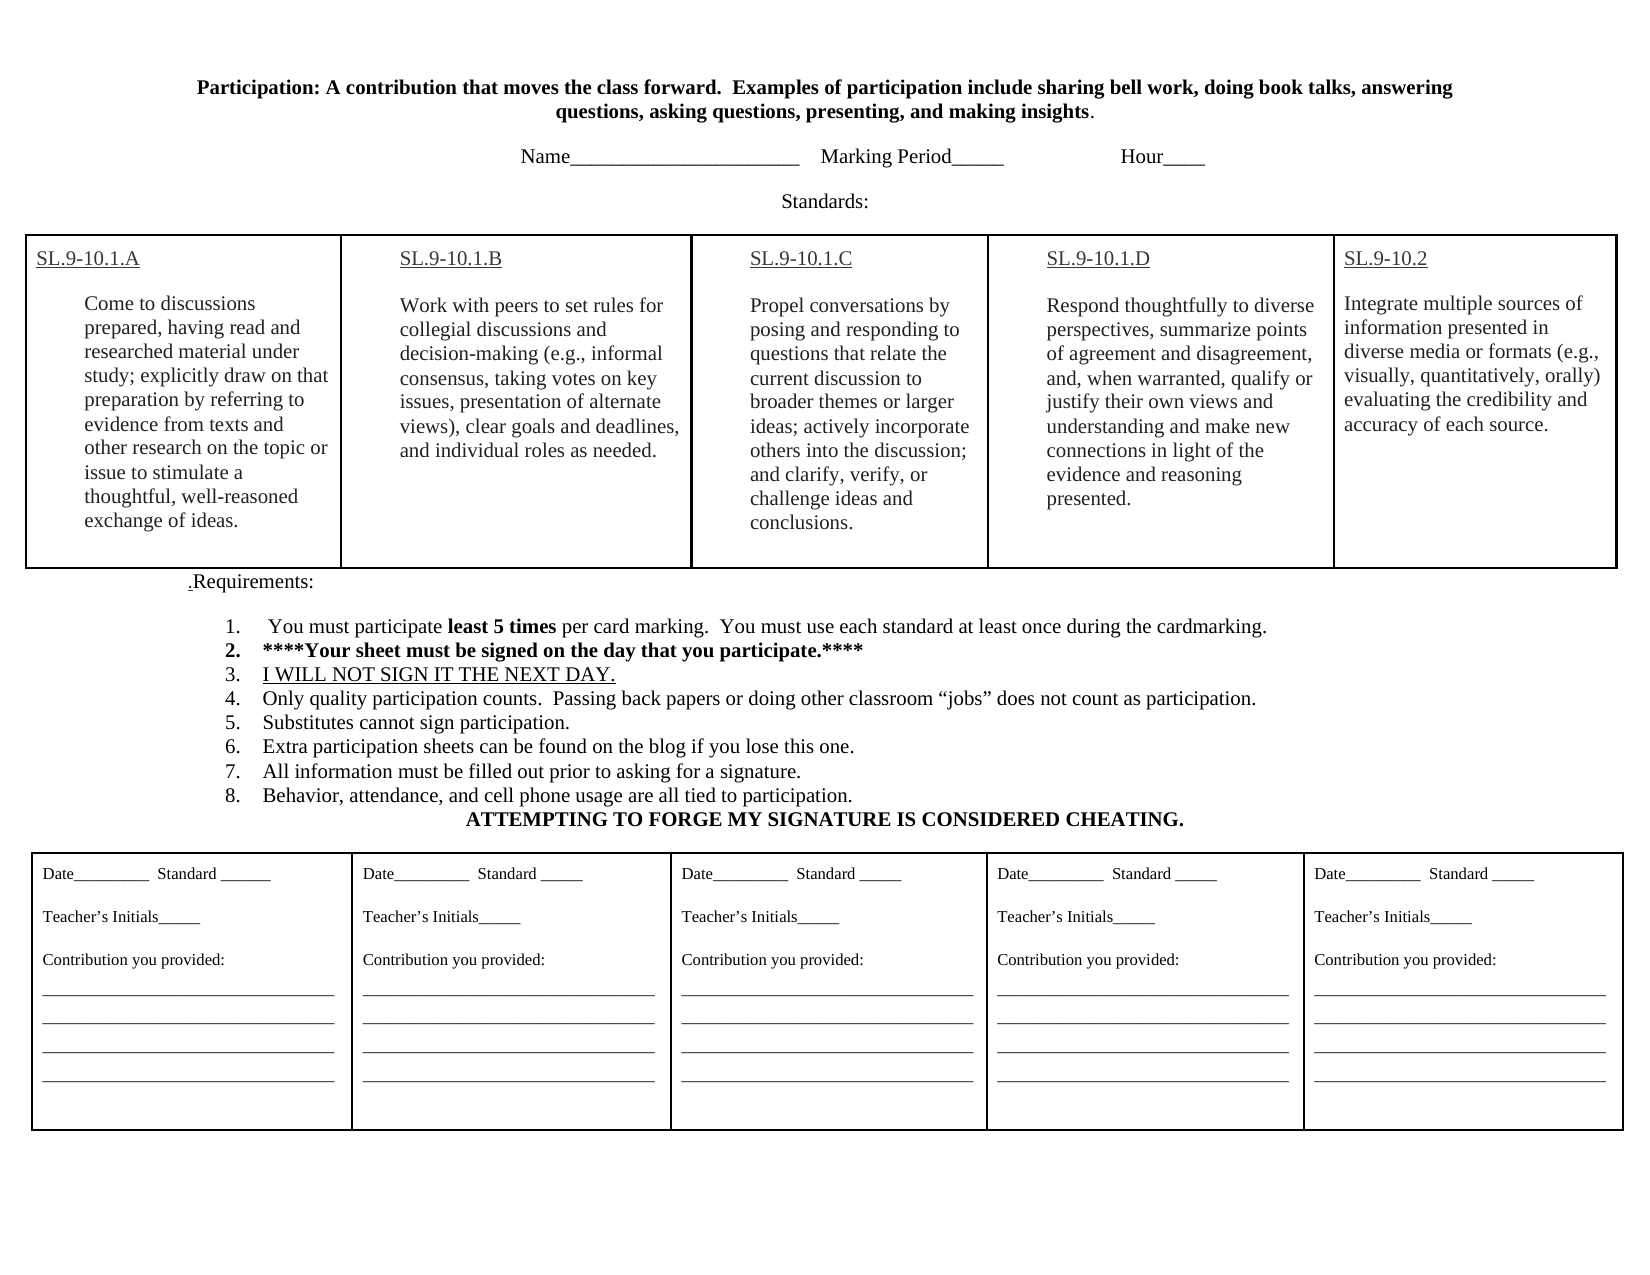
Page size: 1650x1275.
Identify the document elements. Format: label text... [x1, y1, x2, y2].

table_header Date_________ Standard _____ Teacher’s Initials_____ Contribution you provided: ____________________________________________________________________________________________________________________________________________ [672, 854, 986, 1129]
list Behavior, attendance, and cell phone usage are all tied to participation. [225, 783, 1462, 807]
table_header SL.9-10.1.A Come to discussions prepared, having read and researched material under study; explicitly draw on that preparation by referring to evidence from texts and other research on the topic or issue to stimulate a thoughtful, well-reasoned exchange of ideas. [27, 236, 340, 567]
table_header SL.9-10.1.D Respond thoughtfully to diverse perspectives, summarize points of agreement and disagreement, and, when warranted, qualify or justify their own views and understanding and make new connections in light of the evidence and reasoning presented. [989, 236, 1333, 567]
text Standards: [187, 189, 1462, 213]
table_header Date_________ Standard _____ Teacher’s Initials_____ Contribution you provided: ____________________________________________________________________________________________________________________________________________ [353, 854, 670, 1129]
list All information must be filled out prior to asking for a signature. [225, 758, 1462, 783]
list Substitutes cannot sign participation. [225, 710, 1462, 734]
text Name______________________ Marking Period_____ Hour____ [187, 144, 1462, 168]
text ATTEMPTING TO FORGE MY SIGNATURE IS CONSIDERED CHEATING. [187, 807, 1462, 831]
table_header SL.9-10.2 Integrate multiple sources of information presented in diverse media or formats (e.g., visually, quantitatively, orally) evaluating the credibility and accuracy of each source. [1335, 236, 1615, 567]
table_header SL.9-10.1.C Propel conversations by posing and responding to questions that relate the current discussion to broader themes or larger ideas; actively incorporate others into the discussion; and clarify, verify, or challenge ideas and conclusions. [693, 236, 987, 567]
list You must participate least 5 times per card marking. You must use each standard at least once during the cardmarking. [225, 614, 1462, 638]
table_header Date_________ Standard ______ Teacher’s Initials_____ Contribution you provided: ____________________________________________________________________________________________________________________________________________ [33, 854, 351, 1129]
text .Requirements: [187, 569, 1462, 593]
list Only quality participation counts. Passing back papers or doing other classroom “jobs” does not count as participation. [225, 686, 1462, 710]
table_header Date_________ Standard _____ Teacher’s Initials_____ Contribution you provided: ____________________________________________________________________________________________________________________________________________ [988, 854, 1303, 1129]
table_header SL.9-10.1.B Work with peers to set rules for collegial discussions and decision-making (e.g., informal consensus, taking votes on key issues, presentation of alternate views), clear goals and deadlines, and individual roles as needed. [342, 236, 690, 567]
table_header Date_________ Standard _____ Teacher’s Initials_____ Contribution you provided: ____________________________________________________________________________________________________________________________________________ [1305, 854, 1622, 1129]
list I WILL NOT SIGN IT THE NEXT DAY. [225, 662, 1462, 686]
list ****Your sheet must be signed on the day that you participate.**** [225, 638, 1462, 662]
list Extra participation sheets can be found on the blog if you lose this one. [225, 734, 1462, 758]
text Participation: A contribution that moves the class forward. Examples of participation include sharing bell work, doing book talks, answering questions, asking questions, presenting, and making insights. [187, 75, 1462, 123]
